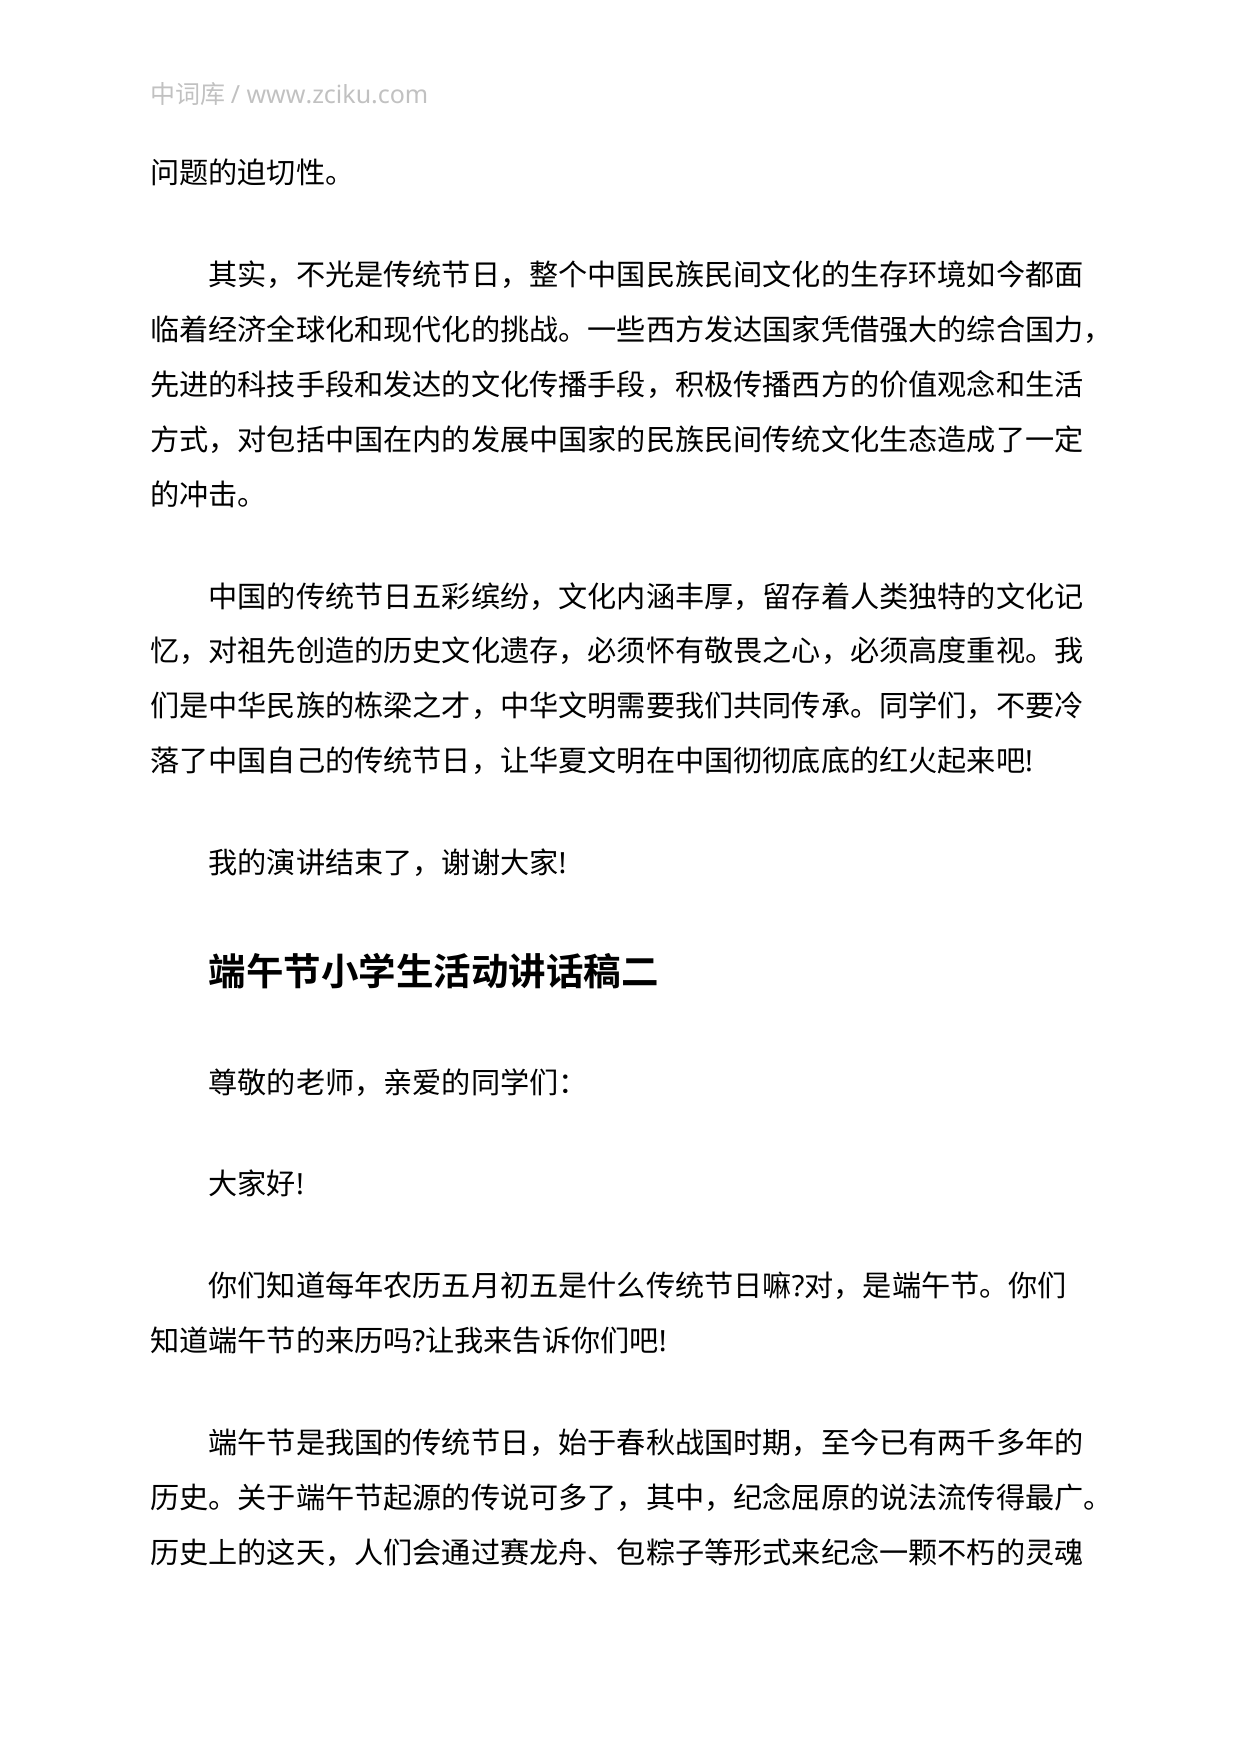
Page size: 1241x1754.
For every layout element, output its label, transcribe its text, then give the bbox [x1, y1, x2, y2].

text 大家好! [150, 1161, 1090, 1203]
text 端午节小学生活动讲话稿二 [150, 942, 1090, 996]
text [150, 1420, 1090, 1572]
text 其实，不光是传统节日，整个中国民族民间文化的生存环境如今都面临着经济全球化和现代化的挑战。一些西方发达国家凭借强大的综合国力，先进的科技手段和发达的文化传播手段，积极传播西方的价值观念和生活方式，对包括中国在内的发展中国家的民族民间传统文化生态造成了一定的冲击。 [150, 252, 1090, 514]
text 尊敬的老师，亲爱的同学们： [150, 1059, 1090, 1101]
text 中国的传统节日五彩缤纷，文化内涵丰厚，留存着人类独特的文化记忆，对祖先创造的历史文化遗存，必须怀有敬畏之心，必须高度重视。我们是中华民族的栋梁之才，中华文明需要我们共同传承。同学们，不要冷落了中国自己的传统节日，让华夏文明在中国彻彻底底的红火起来吧! [150, 573, 1090, 780]
text 我的演讲结束了，谢谢大家! [150, 840, 1090, 882]
text 你们知道每年农历五月初五是什么传统节日嘛?对，是端午节。你们知道端午节的来历吗?让我来告诉你们吧! [150, 1263, 1090, 1360]
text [150, 150, 1090, 192]
